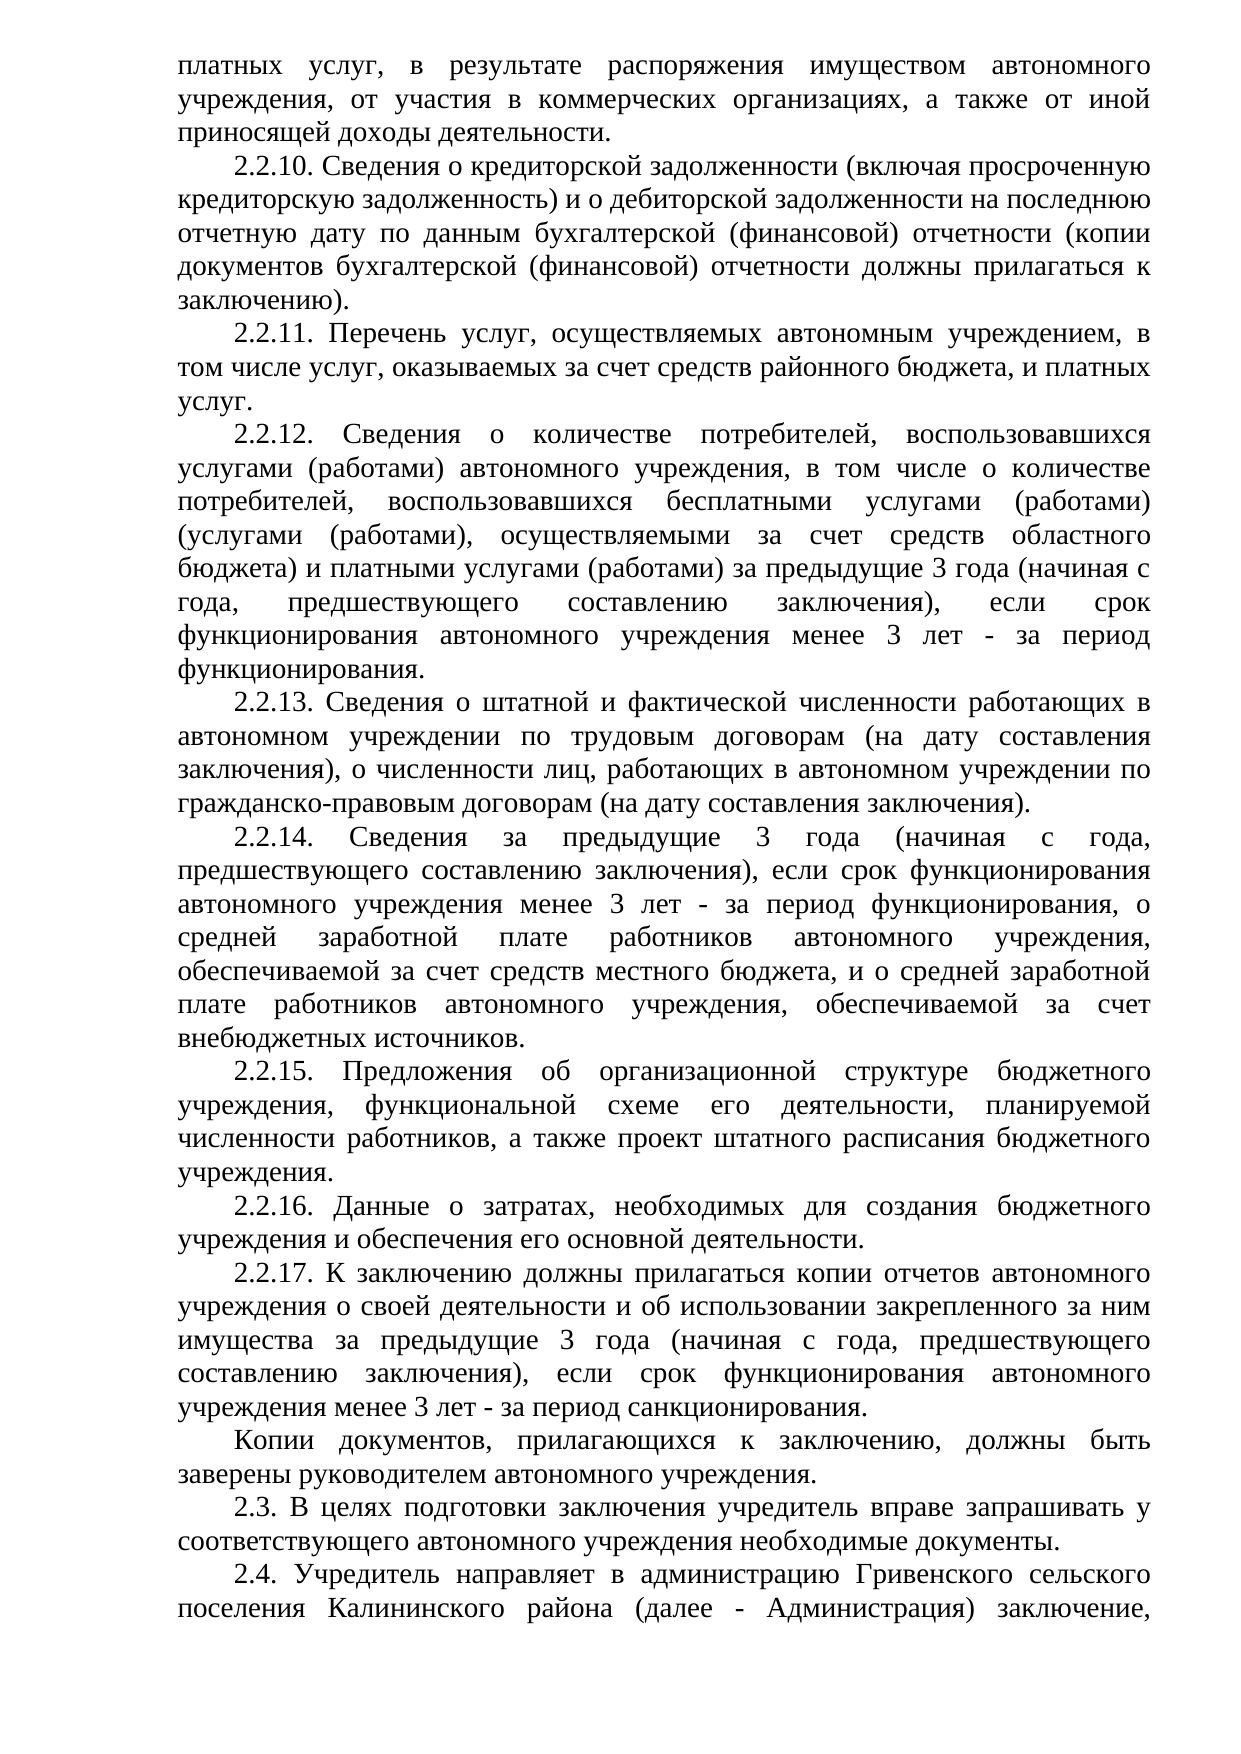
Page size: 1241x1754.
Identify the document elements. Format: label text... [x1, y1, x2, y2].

text 2.2.13. Сведения о штатной и фактической численности работающих в автономном учреждении по трудовым договорам (на дату составления заключения), о численности лиц, работающих в автономном учреждении по гражданско-правовым договорам (на дату составления заключения). [177, 684, 1152, 819]
text 2.2.12. Сведения о количестве потребителей, воспользовавшихся услугами (работами) автономного учреждения, в том числе о количестве потребителей, воспользовавшихся бесплатными услугами (работами) (услугами (работами), осуществляемыми за счет средств областного бюджета) и платными услугами (работами) за предыдущие 3 года (начиная с года, предшествующего составлению заключения), если срок функционирования автономного учреждения менее 3 лет - за период функционирования. [177, 416, 1152, 684]
text 2.2.14. Сведения за предыдущие 3 года (начиная с года, предшествующего составлению заключения), если срок функционирования автономного учреждения менее 3 лет - за период функционирования, о средней заработной плате работников автономного учреждения, обеспечиваемой за счет средств местного бюджета, и о средней заработной плате работников автономного учреждения, обеспечиваемой за счет внебюджетных источников. [177, 819, 1152, 1053]
text Копии документов, прилагающихся к заключению, должны быть заверены руководителем автономного учреждения. [177, 1422, 1152, 1489]
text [177, 47, 1152, 148]
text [177, 1557, 1152, 1624]
text 2.2.16. Данные о затратах, необходимых для создания бюджетного учреждения и обеспечения его основной деятельности. [177, 1188, 1152, 1255]
text 2.2.15. Предложения об организационной структуре бюджетного учреждения, функциональной схеме его деятельности, планируемой численности работников, а также проект штатного расписания бюджетного учреждения. [177, 1053, 1152, 1188]
text 2.2.17. К заключению должны прилагаться копии отчетов автономного учреждения о своей деятельности и об использовании закрепленного за ним имущества за предыдущие 3 года (начиная с года, предшествующего составлению заключения), если срок функционирования автономного учреждения менее 3 лет - за период санкционирования. [177, 1255, 1152, 1422]
text 2.2.10. Сведения о кредиторской задолженности (включая просроченную кредиторскую задолженность) и о дебиторской задолженности на последнюю отчетную дату по данным бухгалтерской (финансовой) отчетности (копии документов бухгалтерской (финансовой) отчетности должны прилагаться к заключению). [177, 148, 1152, 316]
text 2.2.11. Перечень услуг, осуществляемых автономным учреждением, в том числе услуг, оказываемых за счет средств районного бюджета, и платных услуг. [177, 316, 1152, 416]
text 2.3. В целях подготовки заключения учредитель вправе запрашивать у соответствующего автономного учреждения необходимые документы. [177, 1489, 1152, 1557]
